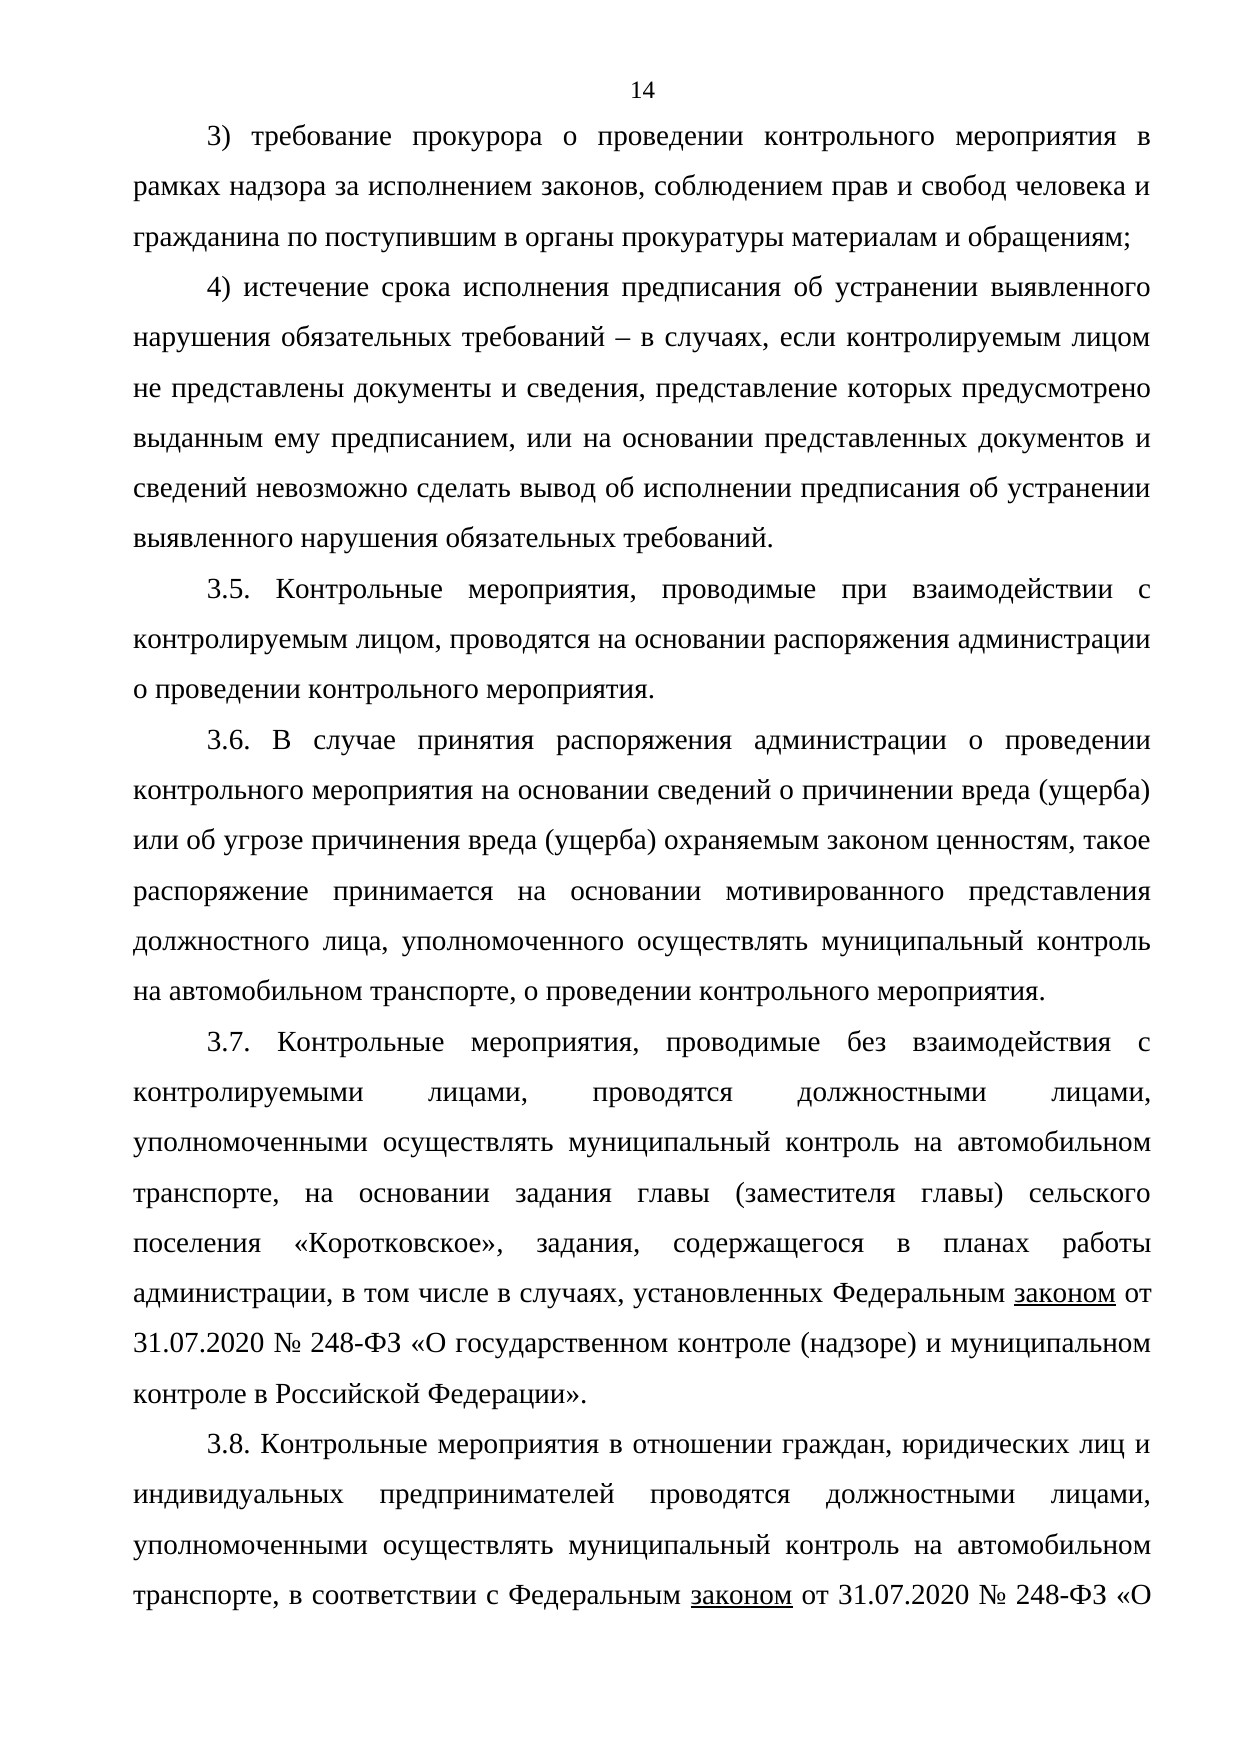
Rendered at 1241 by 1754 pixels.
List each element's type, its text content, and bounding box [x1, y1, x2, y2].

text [133, 1426, 1152, 1611]
text 4) истечение срока исполнения предписания об устранении выявленного нарушения обязательных требований – в случаях, если контролируемым лицом не представлены документы и сведения, представление которых предусмотрено выданным ему предписанием, или на основании представленных документов и сведений невозможно сделать вывод об исполнении предписания об устранении выявленного нарушения обязательных требований. [133, 269, 1152, 554]
text 3.5. Контрольные мероприятия, проводимые при взаимодействии с контролируемым лицом, проводятся на основании распоряжения администрации о проведении контрольного мероприятия. [133, 571, 1152, 705]
text 3.6. В случае принятия распоряжения администрации о проведении контрольного мероприятия на основании сведений о причинении вреда (ущерба) или об угрозе причинения вреда (ущерба) охраняемым законом ценностям, такое распоряжение принимается на основании мотивированного представления должностного лица, уполномоченного осуществлять муниципальный контроль на автомобильном транспорте, о проведении контрольного мероприятия. [133, 722, 1152, 1007]
text 3.7. Контрольные мероприятия, проводимые без взаимодействия с контролируемыми лицами, проводятся должностными лицами, уполномоченными осуществлять муниципальный контроль на автомобильном транспорте, на основании задания главы (заместителя главы) сельского поселения «Коротковское», задания, содержащегося в планах работы администрации, в том числе в случаях, установленных Федеральным законом от 31.07.2020 № 248-ФЗ «О государственном контроле (надзоре) и муниципальном контроле в Российской Федерации». [133, 1024, 1152, 1409]
text 3) требование прокурора о проведении контрольного мероприятия в рамках надзора за исполнением законов, соблюдением прав и свобод человека и гражданина по поступившим в органы прокуратуры материалам и обращениям; [133, 118, 1152, 252]
